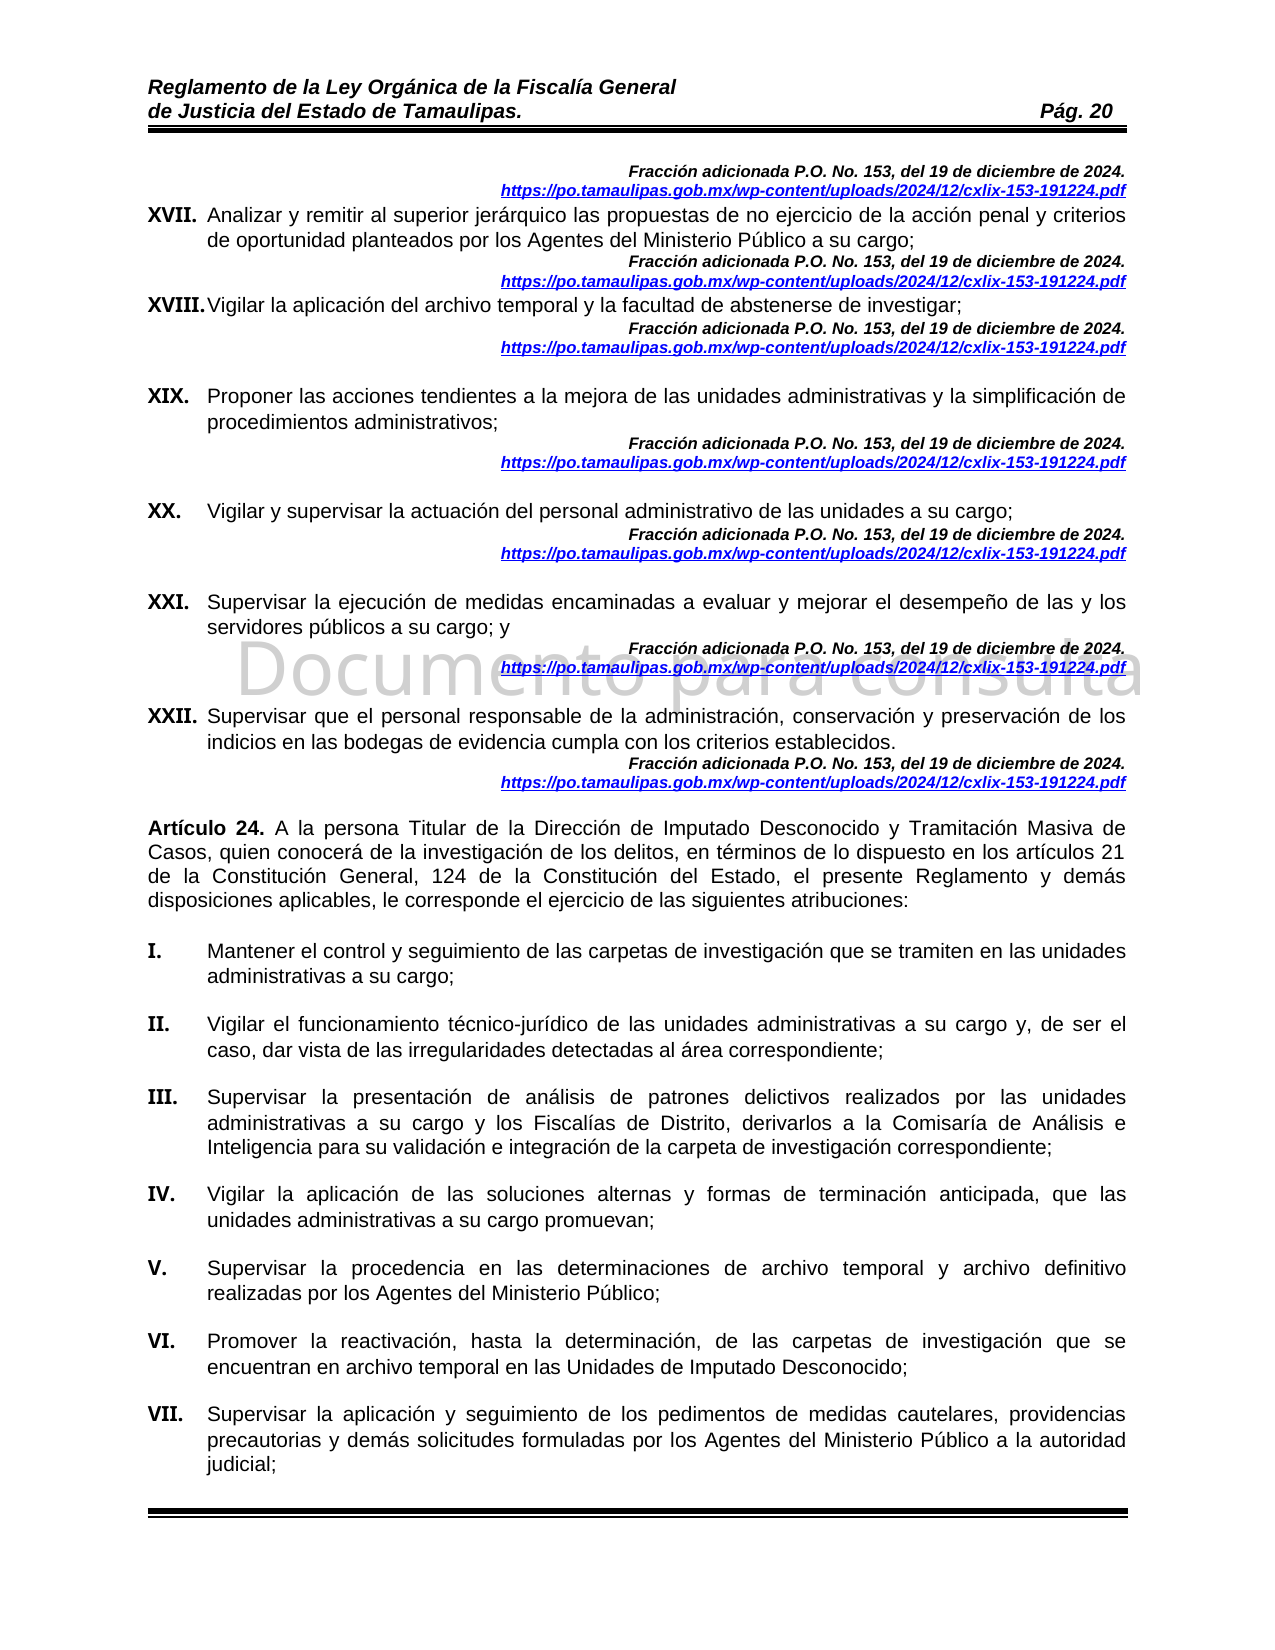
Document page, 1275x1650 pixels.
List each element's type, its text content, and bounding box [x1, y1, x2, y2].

text Artículo 24. A la persona Titular de la Dirección de Imputado Desconocido y Tramitación Masiva de Casos, quien conocerá de la investigación de los delitos, en términos de lo dispuesto en los artículos 21 de la Constitución General, 124 de la Constitución del Estado, el presente Reglamento y demás disposiciones aplicables, le corresponde el ejercicio de las siguientes atribuciones: [148, 816, 1127, 912]
list Vigilar el funcionamiento técnico-jurídico de las unidades administrativas a su cargo y, de ser el caso, dar vista de las irregularidades detectadas al área correspondiente; [148, 1009, 1127, 1062]
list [207, 181, 1127, 200]
list Promover la reactivación, hasta la determinación, de las carpetas de investigación que se encuentran en archivo temporal en las Unidades de Imputado Desconocido; [148, 1326, 1127, 1378]
list Vigilar la aplicación de las soluciones alternas y formas de terminación anticipada, que las unidades administrativas a su cargo promuevan; [148, 1179, 1127, 1232]
list Supervisar la ejecución de medidas encaminadas a evaluar y mejorar el desempeño de las y los servidores públicos a su cargo; y [148, 587, 1127, 639]
list https://po.tamaulipas.gob.mx/wp-content/uploads/2024/12/cxlix-153-191224.pdf [207, 544, 1127, 563]
list Supervisar la presentación de análisis de patrones delictivos realizados por las unidades administrativas a su cargo y los Fiscalías de Distrito, derivarlos a la Comisaría de Análisis e Inteligencia para su validación e integración de la carpeta de investigación correspondiente; [148, 1082, 1127, 1159]
list Mantener el control y seguimiento de las carpetas de investigación que se tramiten en las unidades administrativas a su cargo; [148, 936, 1127, 988]
list https://po.tamaulipas.gob.mx/wp-content/uploads/2024/12/cxlix-153-191224.pdf [207, 453, 1127, 472]
list Vigilar y supervisar la actuación del personal administrativo de las unidades a su cargo; [148, 496, 1127, 524]
list Fracción adicionada P.O. No. 153, del 19 de diciembre de 2024. [252, 319, 1127, 338]
list https://po.tamaulipas.gob.mx/wp-content/uploads/2024/12/cxlix-153-191224.pdf [207, 271, 1127, 291]
list Fracción adicionada P.O. No. 153, del 19 de diciembre de 2024. [252, 639, 1127, 658]
list Fracción adicionada P.O. No. 153, del 19 de diciembre de 2024. [252, 434, 1127, 453]
list Fracción adicionada P.O. No. 153, del 19 de diciembre de 2024. [252, 252, 1127, 271]
list https://po.tamaulipas.gob.mx/wp-content/uploads/2024/12/cxlix-153-191224.pdf [207, 773, 1127, 792]
list Vigilar la aplicación del archivo temporal y la facultad de abstenerse de investigar; [148, 291, 1127, 319]
list Supervisar la procedencia en las determinaciones de archivo temporal y archivo definitivo realizadas por los Agentes del Ministerio Público; [148, 1253, 1127, 1305]
list Fracción adicionada P.O. No. 153, del 19 de diciembre de 2024. [252, 754, 1127, 773]
list Analizar y remitir al superior jerárquico las propuestas de no ejercicio de la acción penal y criterios de oportunidad planteados por los Agentes del Ministerio Público a su cargo; [148, 200, 1127, 252]
list Proponer las acciones tendientes a la mejora de las unidades administrativas y la simplificación de procedimientos administrativos; [148, 381, 1127, 434]
list Supervisar la aplicación y seguimiento de los pedimentos de medidas cautelares, providencias precautorias y demás solicitudes formuladas por los Agentes del Ministerio Público a la autoridad judicial; [148, 1399, 1127, 1476]
list https://po.tamaulipas.gob.mx/wp-content/uploads/2024/12/cxlix-153-191224.pdf [207, 338, 1127, 357]
list https://po.tamaulipas.gob.mx/wp-content/uploads/2024/12/cxlix-153-191224.pdf [207, 658, 1127, 677]
list Supervisar que el personal responsable de la administración, conservación y preservación de los indicios en las bodegas de evidencia cumpla con los criterios establecidos. [148, 701, 1127, 754]
list Fracción adicionada P.O. No. 153, del 19 de diciembre de 2024. [252, 162, 1127, 181]
list Fracción adicionada P.O. No. 153, del 19 de diciembre de 2024. [252, 524, 1127, 544]
